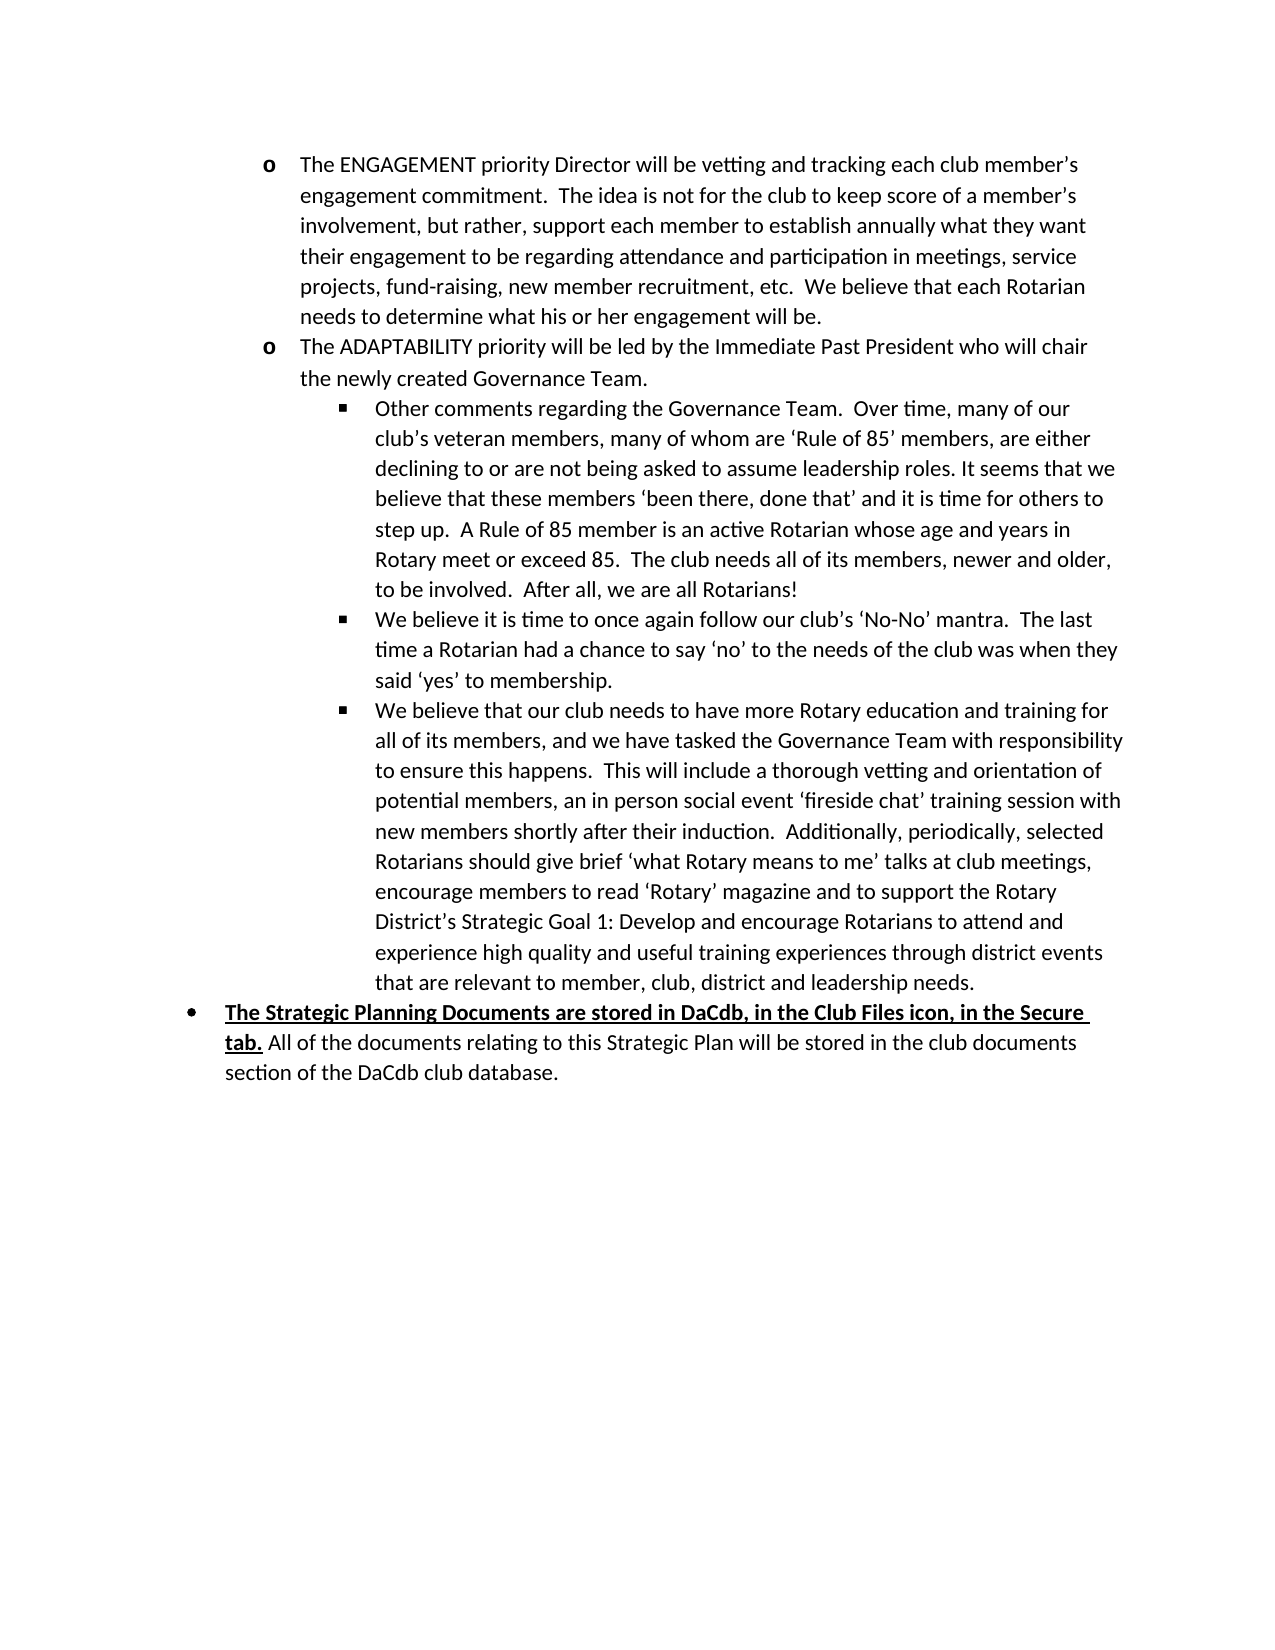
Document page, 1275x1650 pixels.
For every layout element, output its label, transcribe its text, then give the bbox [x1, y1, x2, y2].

list The Strategic Planning Documents are stored in DaCdb, in the Club Files icon, in the Secure tab. All of the documents relating to this Strategic Plan will be stored in the club documents section of the DaCdb club database. [187, 998, 1125, 1087]
list Other comments regarding the Governance Team. Over time, many of our club’s veteran members, many of whom are ‘Rule of 85’ members, are either declining to or are not being asked to assume leadership roles. It seems that we believe that these members ‘been there, done that’ and it is time for others to step up. A Rule of 85 member is an active Rotarian whose age and years in Rotary meet or exceed 85. The club needs all of its members, newer and older, to be involved. After all, we are all Rotarians! [337, 394, 1125, 603]
list We believe that our club needs to have more Rotary education and training for all of its members, and we have tasked the Governance Team with responsibility to ensure this happens. This will include a thorough vetting and orientation of potential members, an in person social event ‘fireside chat’ training session with new members shortly after their induction. Additionally, periodically, selected Rotarians should give brief ‘what Rotary means to me’ talks at club meetings, encourage members to read ‘Rotary’ magazine and to support the Rotary District’s Strategic Goal 1: Develop and encourage Rotarians to attend and experience high quality and useful training experiences through district events that are relevant to member, club, district and leadership needs. [337, 696, 1125, 996]
list We believe it is time to once again follow our club’s ‘No-No’ mantra. The last time a Rotarian had a chance to say ‘no’ to the needs of the club was when they said ‘yes’ to membership. [337, 605, 1125, 694]
list The ENGAGEMENT priority Director will be vetting and tracking each club member’s engagement commitment. The idea is not for the club to keep score of a member’s involvement, but rather, support each member to establish annually what they want their engagement to be regarding attendance and participation in meetings, service projects, fund-raising, new member recruitment, etc. We believe that each Rotarian needs to determine what his or her engagement will be. [262, 150, 1125, 330]
list The ADAPTABILITY priority will be led by the Immediate Past President who will chair the newly created Governance Team. [262, 332, 1125, 392]
